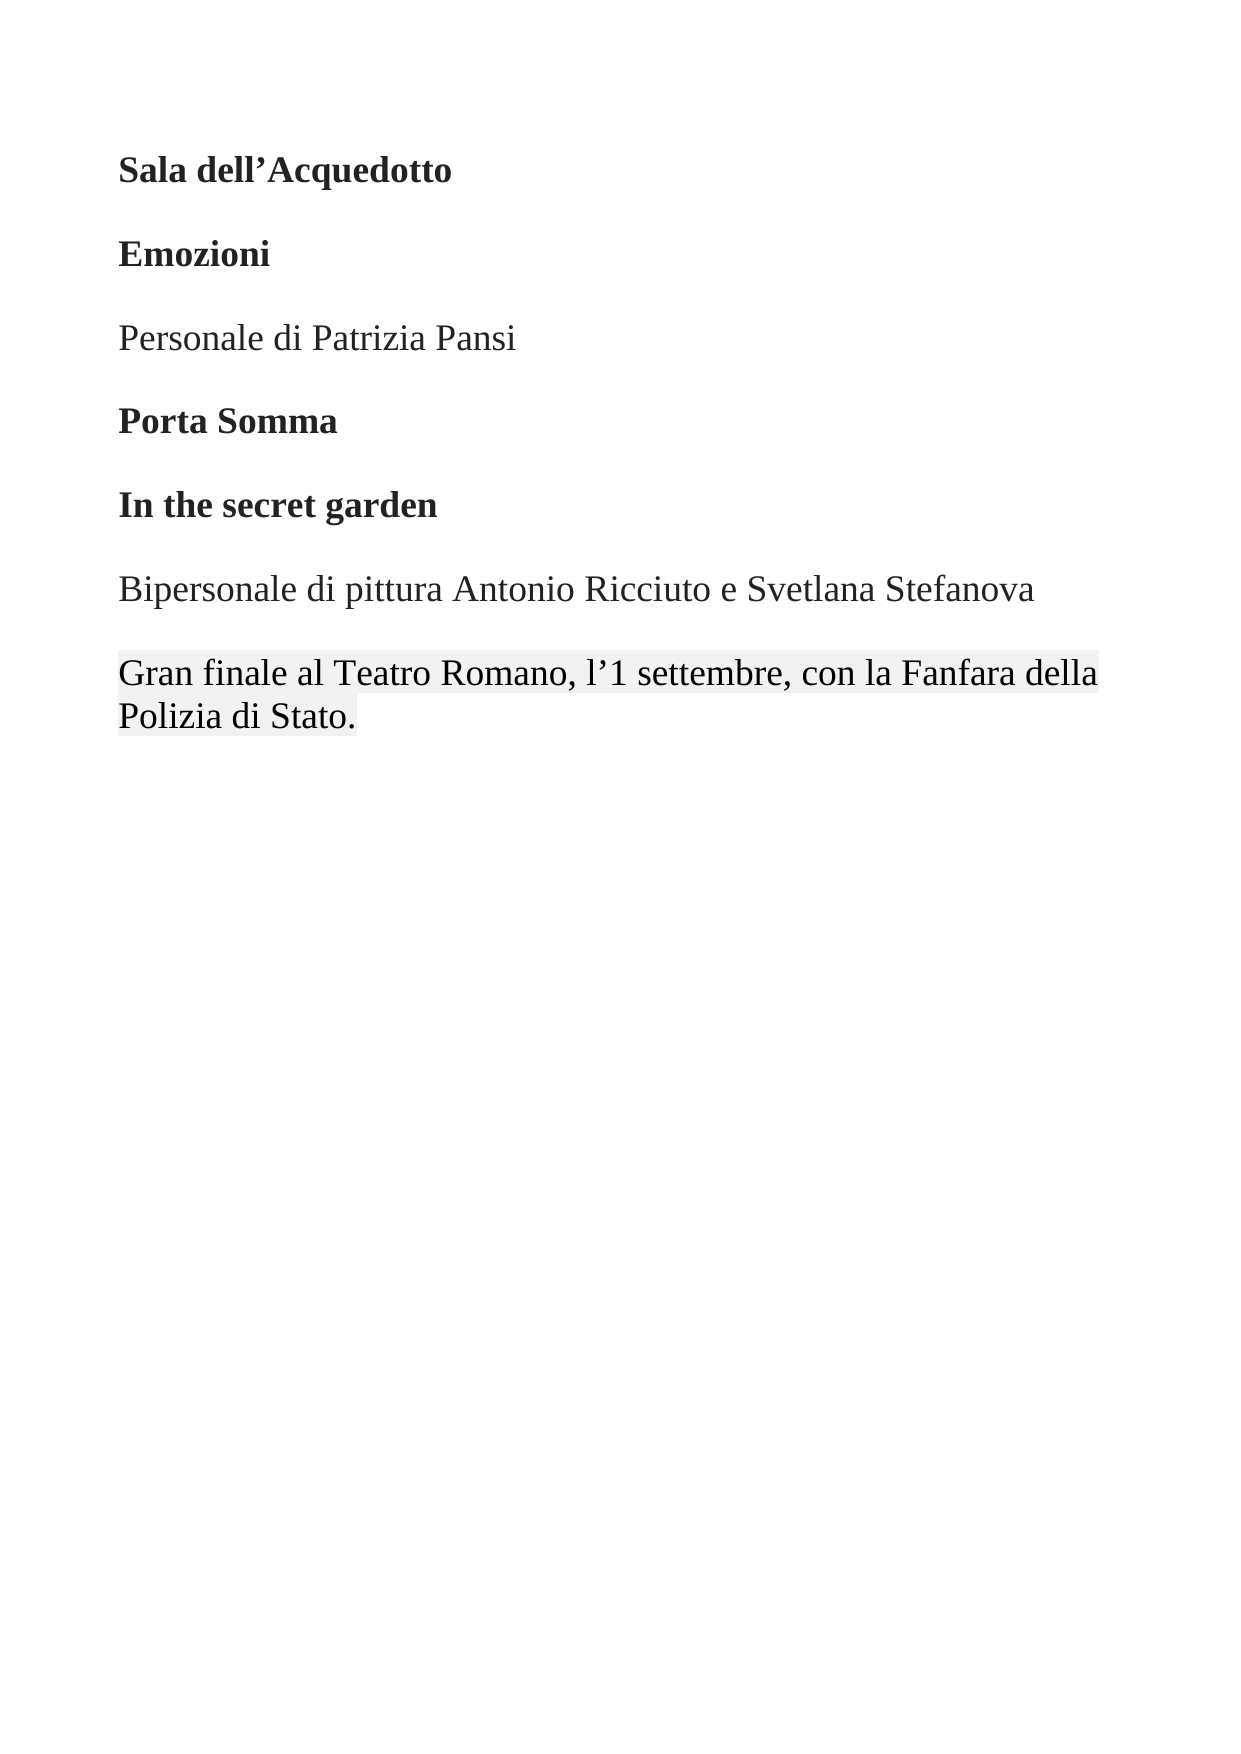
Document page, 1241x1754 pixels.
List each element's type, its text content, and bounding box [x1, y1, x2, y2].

text Gran finale al Teatro Romano, l’1 settembre, con la Fanfara della Polizia di Stato. [357, 650, 1122, 736]
text In the secret garden [118, 483, 1122, 526]
text Personale di Patrizia Pansi [118, 315, 1122, 358]
text Porta Somma [118, 399, 1122, 442]
text Bipersonale di pittura Antonio Ricciuto e Svetlana Stefanova [118, 566, 1122, 609]
text Sala dell’Acquedotto [118, 148, 1122, 191]
text Emozioni [118, 231, 1122, 274]
